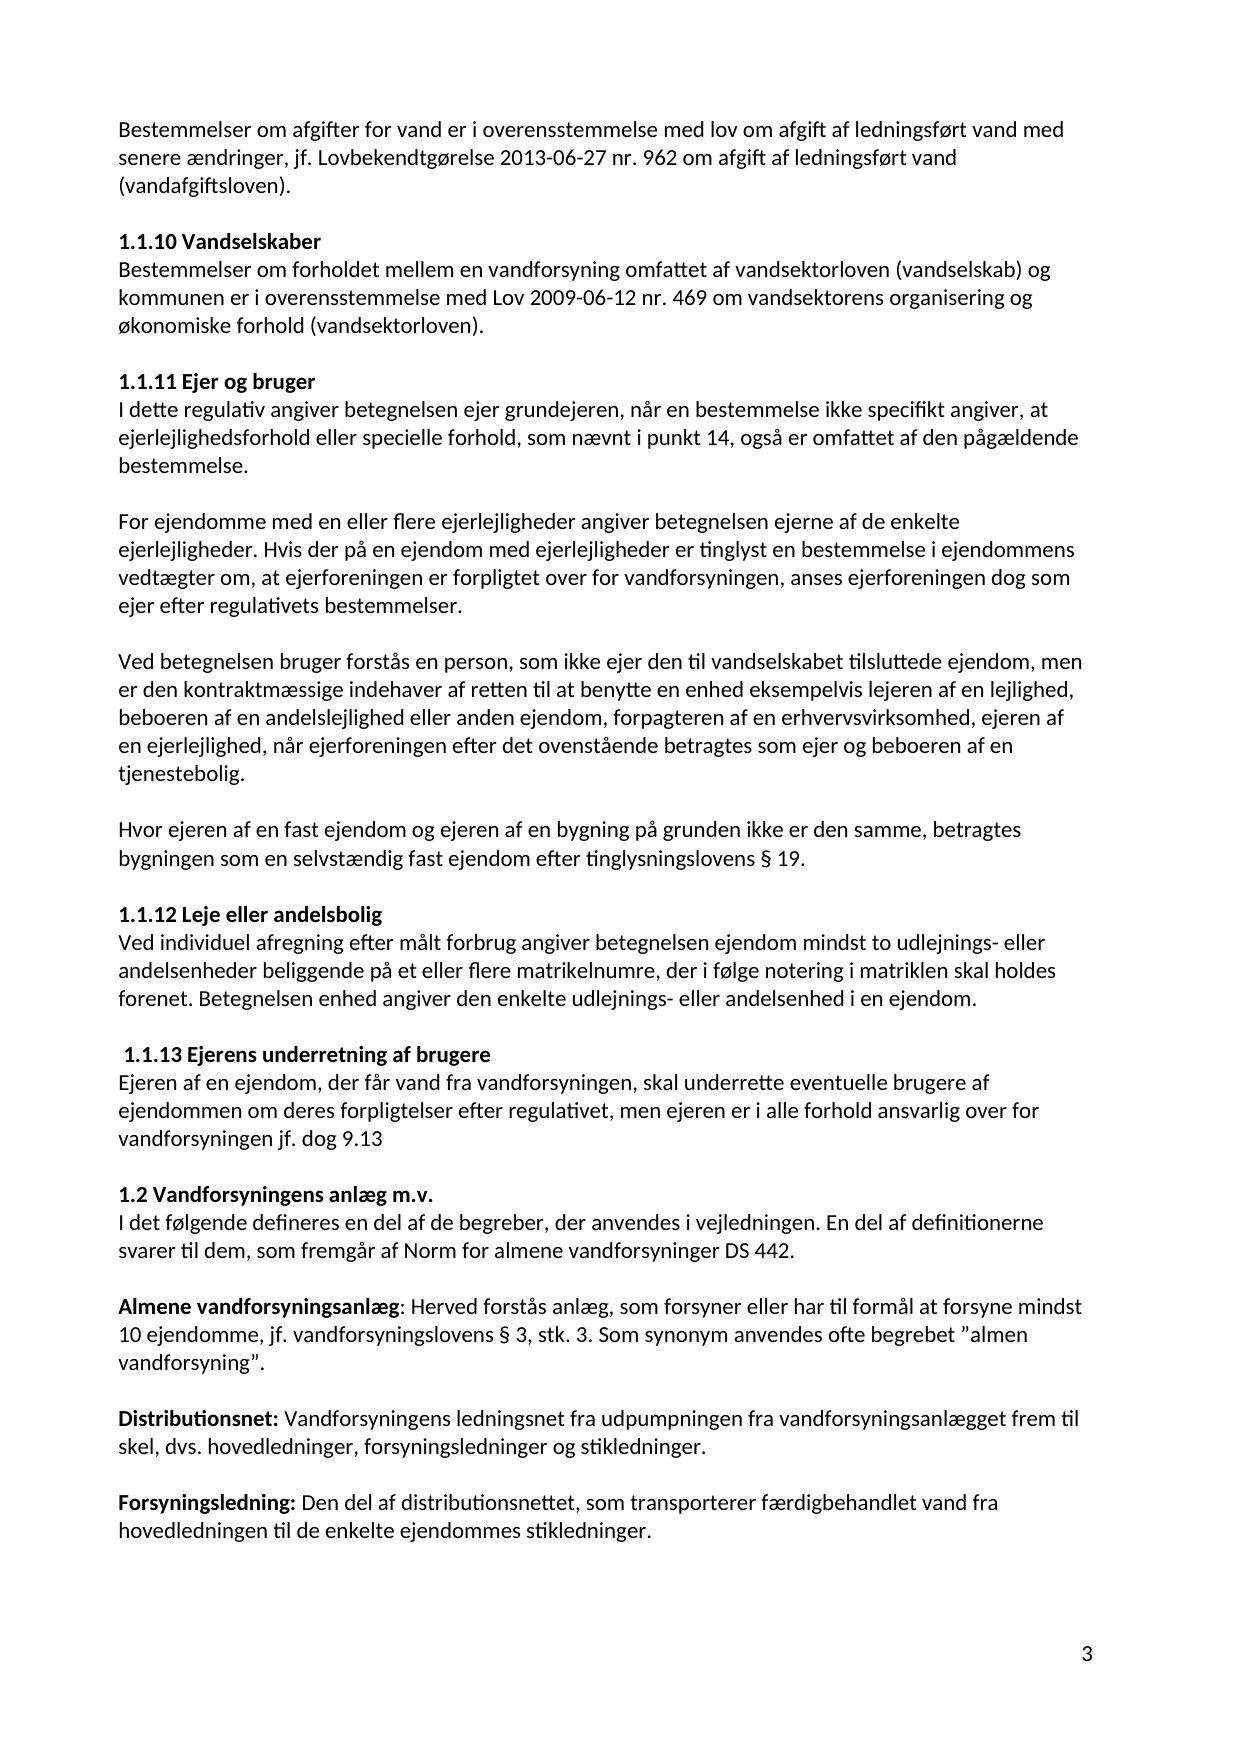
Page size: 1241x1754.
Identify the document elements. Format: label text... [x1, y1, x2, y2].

text Forsyningsledning: Den del af distributionsnettet, som transporterer færdigbehandlet vand fra hovedledningen til de enkelte ejendommes stikledninger. [118, 1488, 1093, 1544]
text 1.1.13 Ejerens underretning af brugere [118, 1040, 1093, 1068]
text Ved individuel afregning efter målt forbrug angiver betegnelsen ejendom mindst to udlejnings- eller andelsenheder beliggende på et eller flere matrikelnumre, der i følge notering i matriklen skal holdes forenet. Betegnelsen enhed angiver den enkelte udlejnings- eller andelsenhed i en ejendom. [118, 928, 1093, 1012]
text Ejeren af en ejendom, der får vand fra vandforsyningen, skal underrette eventuelle brugere af ejendommen om deres forpligtelser efter regulativet, men ejeren er i alle forhold ansvarlig over for vandforsyningen jf. dog 9.13 [118, 1068, 1093, 1152]
text Ved betegnelsen bruger forstås en person, som ikke ejer den til vandselskabet tilsluttede ejendom, men er den kontraktmæssige indehaver af retten til at benytte en enhed eksempelvis lejeren af en lejlighed, beboeren af en andelslejlighed eller anden ejendom, forpagteren af en erhvervsvirksomhed, ejeren af en ejerlejlighed, når ejerforeningen efter det ovenstående betragtes som ejer og beboeren af en tjenestebolig. [118, 647, 1093, 788]
text 1.1.10 Vandselskaber [118, 227, 1093, 255]
text For ejendomme med en eller flere ejerlejligheder angiver betegnelsen ejerne af de enkelte ejerlejligheder. Hvis der på en ejendom med ejerlejligheder er tinglyst en bestemmelse i ejendommens vedtægter om, at ejerforeningen er forpligtet over for vandforsyningen, anses ejerforeningen dog som ejer efter regulativets bestemmelser. [118, 507, 1093, 619]
text I dette regulativ angiver betegnelsen ejer grundejeren, når en bestemmelse ikke specifikt angiver, at ejerlejlighedsforhold eller specielle forhold, som nævnt i punkt 14, også er omfattet af den pågældende bestemmelse. [118, 395, 1093, 479]
text Hvor ejeren af en fast ejendom og ejeren af en bygning på grunden ikke er den samme, betragtes bygningen som en selvstændig fast ejendom efter tinglysningslovens § 19. [118, 816, 1093, 872]
text I det følgende defineres en del af de begreber, der anvendes i vejledningen. En del af definitionerne svarer til dem, som fremgår af Norm for almene vandforsyninger DS 442. [118, 1208, 1093, 1264]
text Almene vandforsyningsanlæg: Herved forstås anlæg, som forsyner eller har til formål at forsyne mindst 10 ejendomme, jf. vandforsyningslovens § 3, stk. 3. Som synonym anvendes ofte begrebet ”almen vandforsyning”. [118, 1292, 1093, 1376]
text 1.1.12 Leje eller andelsbolig [118, 900, 1093, 928]
text Distributionsnet: Vandforsyningens ledningsnet fra udpumpningen fra vandforsyningsanlægget frem til skel, dvs. hovedledninger, forsyningsledninger og stikledninger. [118, 1404, 1093, 1460]
text Bestemmelser om afgifter for vand er i overensstemmelse med lov om afgift af ledningsført vand med senere ændringer, jf. Lovbekendtgørelse 2013-06-27 nr. 962 om afgift af ledningsført vand (vandafgiftsloven). [118, 115, 1093, 199]
text Bestemmelser om forholdet mellem en vandforsyning omfattet af vandsektorloven (vandselskab) og kommunen er i overensstemmelse med Lov 2009-06-12 nr. 469 om vandsektorens organisering og økonomiske forhold (vandsektorloven). [118, 255, 1093, 339]
text 1.1.11 Ejer og bruger [118, 367, 1093, 395]
text 1.2 Vandforsyningens anlæg m.v. [118, 1180, 1093, 1208]
